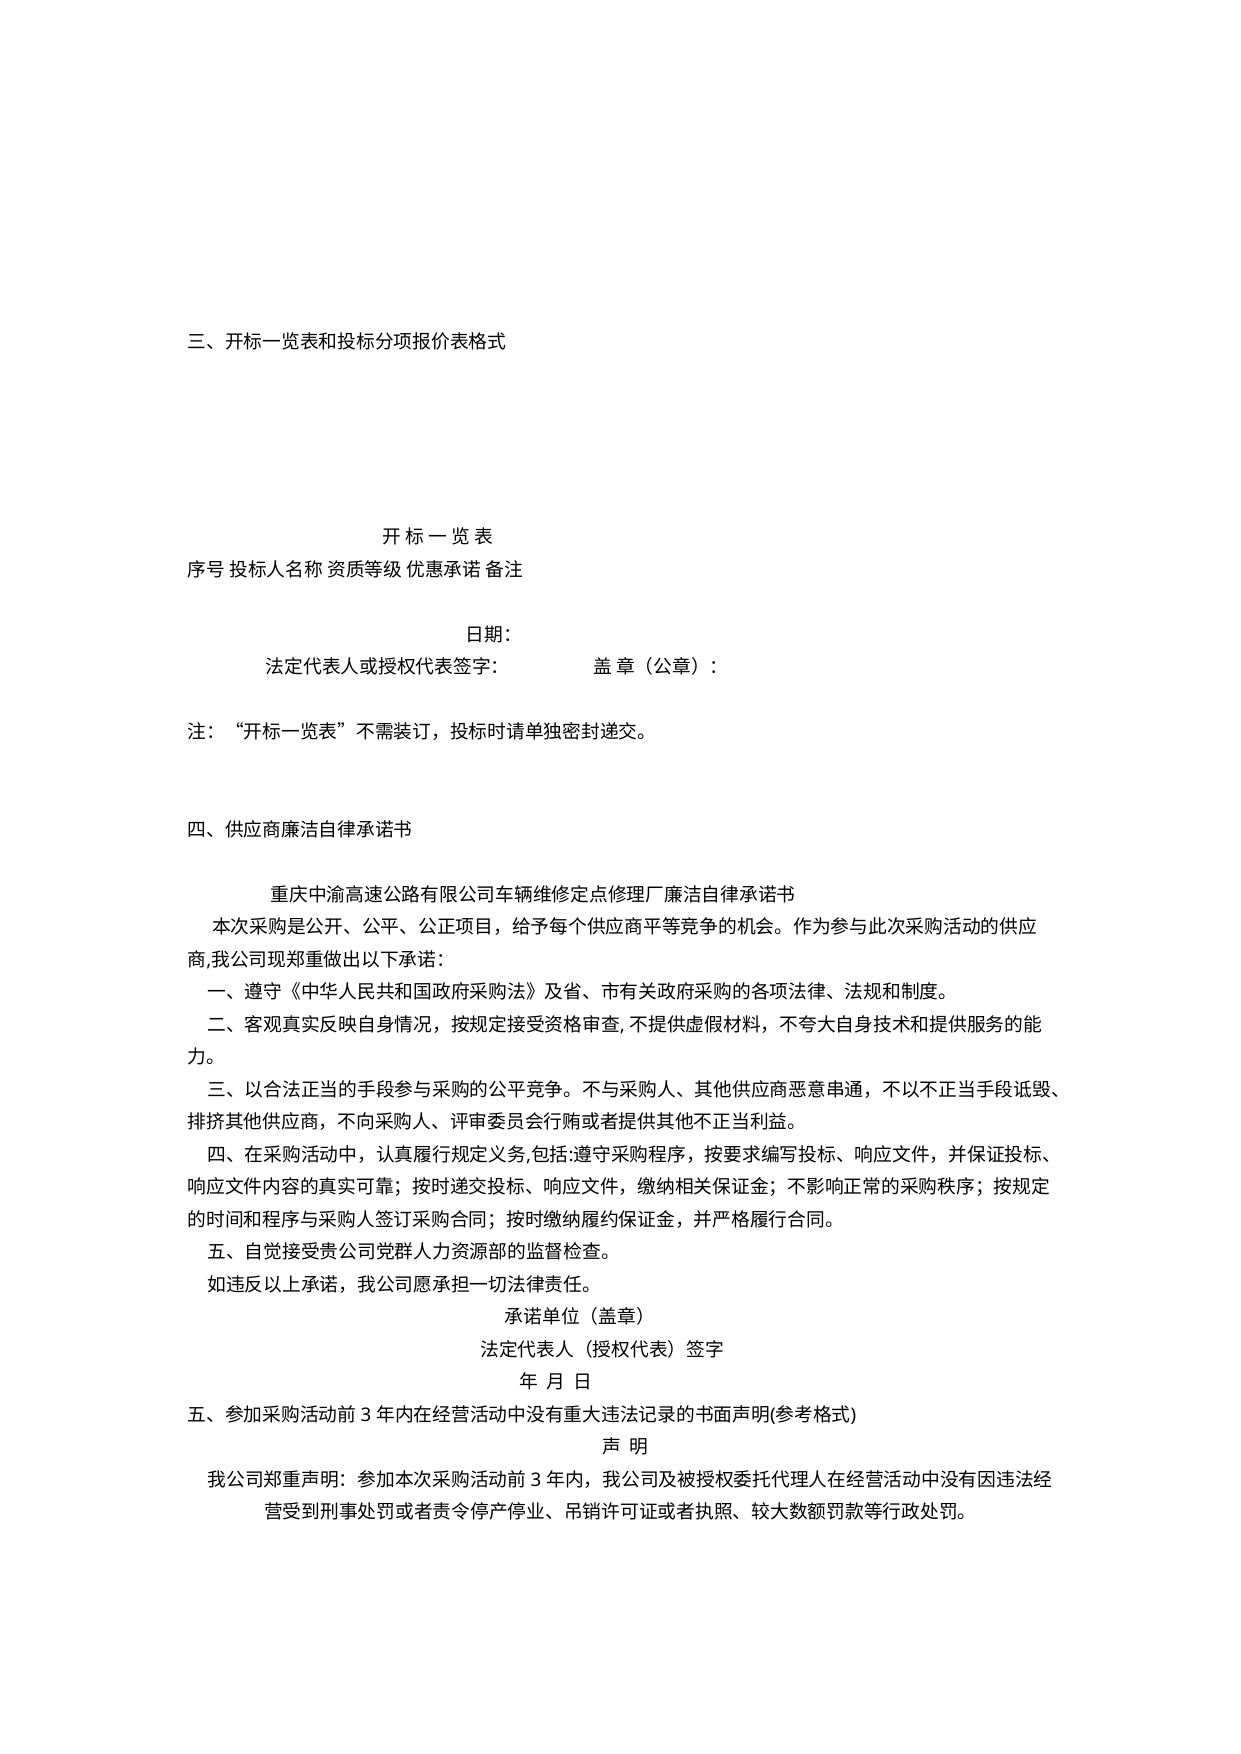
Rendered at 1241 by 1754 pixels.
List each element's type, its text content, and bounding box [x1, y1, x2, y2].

text 五、参加采购活动前 3 年内在经营活动中没有重大违法记录的书面声明(参考格式) [187, 1397, 1053, 1429]
text 声 明 我公司郑重声明：参加本次采购活动前 3 年内，我公司及被授权委托代理人在经营活动中没有因违法经营受到刑事处罚或者责令停产停业、吊销许可证或者执照、较大数额罚款等行政处罚。 [187, 1429, 1053, 1592]
text 四、供应商廉洁自律承诺书 [187, 812, 1053, 877]
text 开 标 一 览 表 序号 投标人名称 资质等级 优惠承诺 备注 日期： [187, 519, 1053, 649]
text 三、开标一览表和投标分项报价表格式 [187, 324, 1053, 422]
text 重庆中渝高速公路有限公司车辆维修定点修理厂廉洁自律承诺书 本次采购是公开、公平、公正项目，给予每个供应商平等竞争的机会。作为参与此次采购活动的供应商,我公司现郑重做出以下承诺： 一、遵守《中华人民共和国政府采购法》及省、市有关政府采购的各项法律、法规和制度。 二、客观真实反映自身情况，按规定接受资格审查, 不提供虚假材料，不夸大自身技术和提供服务的能力。 三、以合法正当的手段参与采购的公平竞争。不与采购人、其他供应商恶意串通，不以不正当手段诋毁、排挤其他供应商，不向采购人、评审委员会行贿或者提供其他不正当利益。 四、在采购活动中，认真履行规定义务,包括:遵守采购程序，按要求编写投标、响应文件，并保证投标、响应文件内容的真实可靠；按时递交投标、响应文件，缴纳相关保证金；不影响正常的采购秩序；按规定的时间和程序与采购人签订采购合同；按时缴纳履约保证金，并严格履行合同。 五、自觉接受贵公司党群人力资源部的监督检查。 如违反以上承诺，我公司愿承担一切法律责任。 [187, 877, 1053, 1299]
text 法定代表人或授权代表签字： 盖 章（公章）： 注：“开标一览表”不需装订，投标时请单独密封递交。 [187, 649, 1053, 747]
text 承诺单位（盖章） 法定代表人（授权代表）签字 年 月 日 [187, 1299, 1053, 1397]
